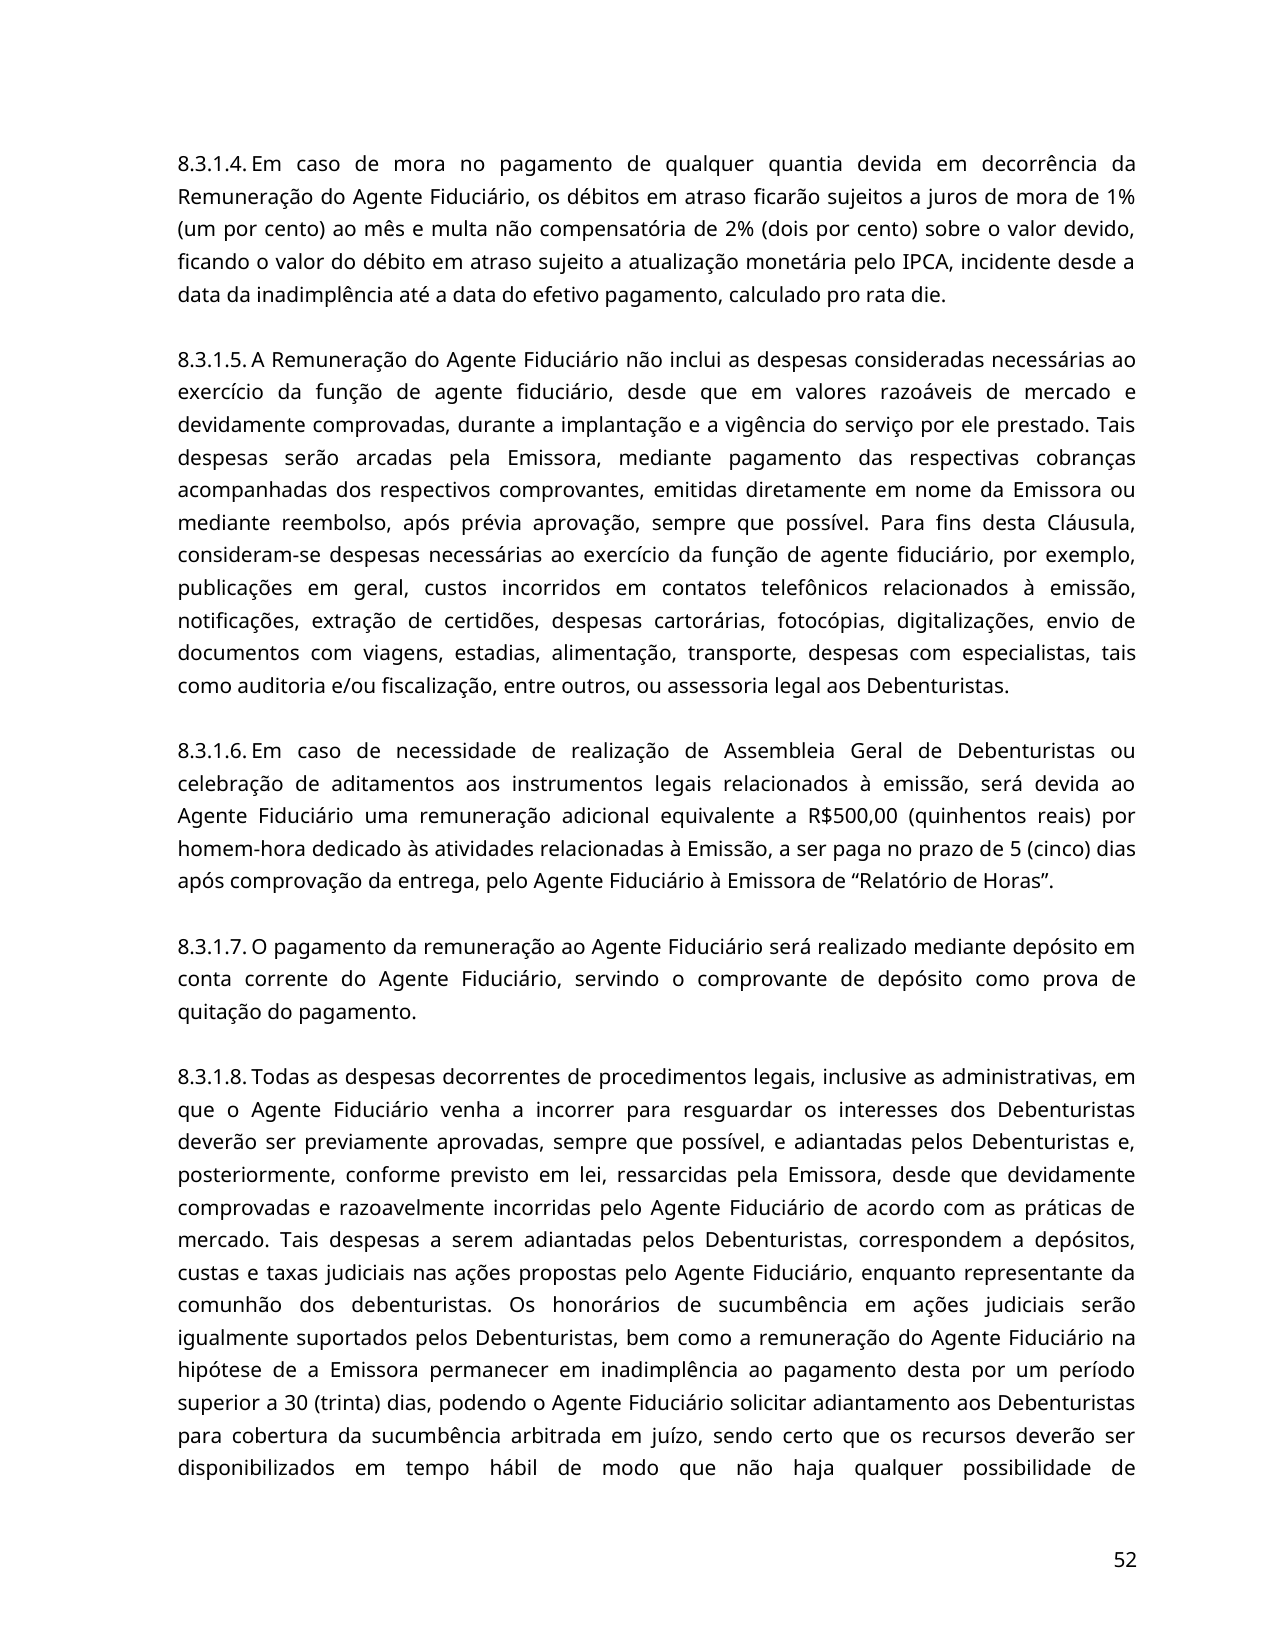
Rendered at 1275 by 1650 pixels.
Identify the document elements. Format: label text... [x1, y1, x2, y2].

list Em caso de necessidade de realização de Assembleia Geral de Debenturistas ou celebração de aditamentos aos instrumentos legais relacionados à emissão, será devida ao Agente Fiduciário uma remuneração adicional equivalente a R$500,00 (quinhentos reais) por homem-hora dedicado às atividades relacionadas à Emissão, a ser paga no prazo de 5 (cinco) dias após comprovação da entrega, pelo Agente Fiduciário à Emissora de “Relatório de Horas”. [177, 736, 1137, 895]
list O pagamento da remuneração ao Agente Fiduciário será realizado mediante depósito em conta corrente do Agente Fiduciário, servindo o comprovante de depósito como prova de quitação do pagamento. [177, 932, 1137, 1025]
list A Remuneração do Agente Fiduciário não inclui as despesas consideradas necessárias ao exercício da função de agente fiduciário, desde que em valores razoáveis de mercado e devidamente comprovadas, durante a implantação e a vigência do serviço por ele prestado. Tais despesas serão arcadas pela Emissora, mediante pagamento das respectivas cobranças acompanhadas dos respectivos comprovantes, emitidas diretamente em nome da Emissora ou mediante reembolso, após prévia aprovação, sempre que possível. Para fins desta Cláusula, consideram-se despesas necessárias ao exercício da função de agente fiduciário, por exemplo, publicações em geral, custos incorridos em contatos telefônicos relacionados à emissão, notificações, extração de certidões, despesas cartorárias, fotocópias, digitalizações, envio de documentos com viagens, estadias, alimentação, transporte, despesas com especialistas, tais como auditoria e/ou fiscalização, entre outros, ou assessoria legal aos Debenturistas. [177, 345, 1137, 699]
list Em caso de mora no pagamento de qualquer quantia devida em decorrência da Remuneração do Agente Fiduciário, os débitos em atraso ficarão sujeitos a juros de mora de 1% (um por cento) ao mês e multa não compensatória de 2% (dois por cento) sobre o valor devido, ficando o valor do débito em atraso sujeito a atualização monetária pelo IPCA, incidente desde a data da inadimplência até a data do efetivo pagamento, calculado pro rata die. [177, 149, 1137, 308]
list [177, 1062, 1137, 1482]
